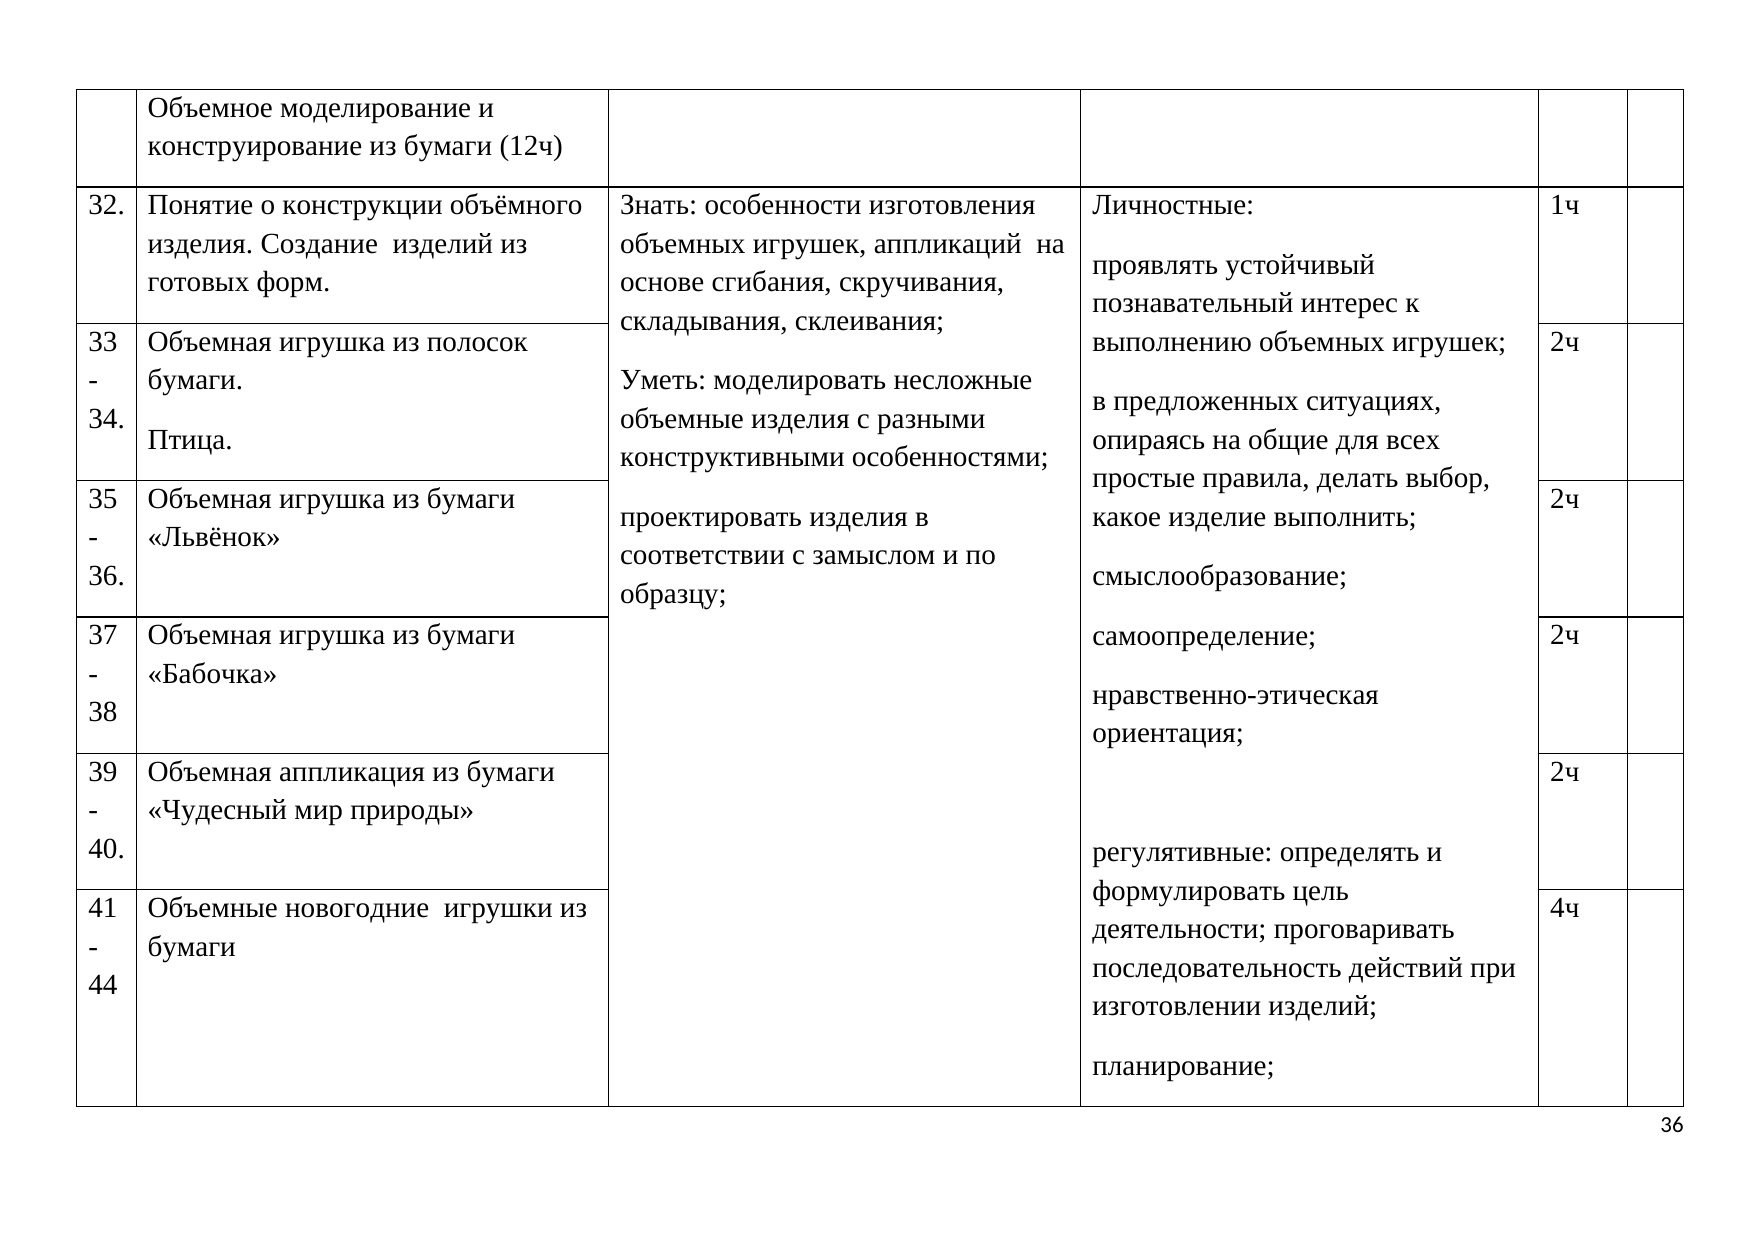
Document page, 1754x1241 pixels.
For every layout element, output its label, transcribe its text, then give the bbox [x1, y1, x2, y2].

table_cell 32. [77, 188, 136, 323]
table_cell Понятие о конструкции объёмного изделия. Создание изделий из готовых форм. [137, 188, 608, 323]
table_cell [1628, 754, 1683, 889]
table_cell 39-40. [77, 754, 136, 889]
table_cell Знать: особенности изготовления объемных игрушек, аппликаций на основе сгибания, скручивания, складывания, склеивания; Уметь: моделировать несложные объемные изделия с разными конструктивными особенностями; проектировать изделия в соответствии с замыслом и по образцу; [609, 188, 1080, 1106]
table_cell 33-34. [77, 324, 136, 480]
table_cell [1628, 90, 1683, 186]
table_cell 2ч [1539, 324, 1627, 480]
table_cell Объемная игрушка из бумаги «Бабочка» [137, 618, 608, 753]
table_cell Объемная игрушка из бумаги «Львёнок» [137, 481, 608, 616]
table_cell [609, 90, 1080, 186]
table_cell 37-38 [77, 618, 136, 753]
table_cell 1ч [1539, 188, 1627, 323]
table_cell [137, 890, 608, 1106]
table_cell 4ч [1539, 890, 1627, 1106]
table_cell Объемная аппликация из бумаги «Чудесный мир природы» [137, 754, 608, 889]
table_cell 41-44 [77, 890, 136, 1106]
table_cell 2ч [1539, 754, 1627, 889]
table_cell Личностные: проявлять устойчивый познавательный интерес к выполнению объемных игрушек; в предложенных ситуациях, опираясь на общие для всех простые правила, делать выбор, какое изделие выполнить; смыслообразование; самоопределение; нравственно-этическая ориентация; регулятивные: определять и формулировать цель деятельности; проговаривать последовательность действий при изготовлении изделий; планирование; самоконтроль; корректировка; самооценка познавательные: структурирование знаний; осознанное построение речевого высказывания; анализ; синтез; сравнение и классификация объектов; коммуникативные: планирование учебного сотрудничества; управление поведением партнера; умение полно и точно выражать свои мысли [1081, 188, 1538, 1106]
table_cell [1628, 618, 1683, 753]
table_cell [1628, 188, 1683, 323]
table_cell [1081, 90, 1538, 186]
table_cell Объемное моделирование и конструирование из бумаги (12ч) [137, 90, 608, 186]
table_cell [1628, 481, 1683, 616]
table_cell [1539, 90, 1627, 186]
table_cell Объемная игрушка из полосок бумаги. Птица. [137, 324, 608, 480]
table_cell 2ч [1539, 481, 1627, 616]
table_cell 2ч [1539, 618, 1627, 753]
table_cell [1628, 324, 1683, 480]
table_cell [77, 90, 136, 186]
table_cell [1628, 890, 1683, 1106]
table_cell 35-36. [77, 481, 136, 616]
